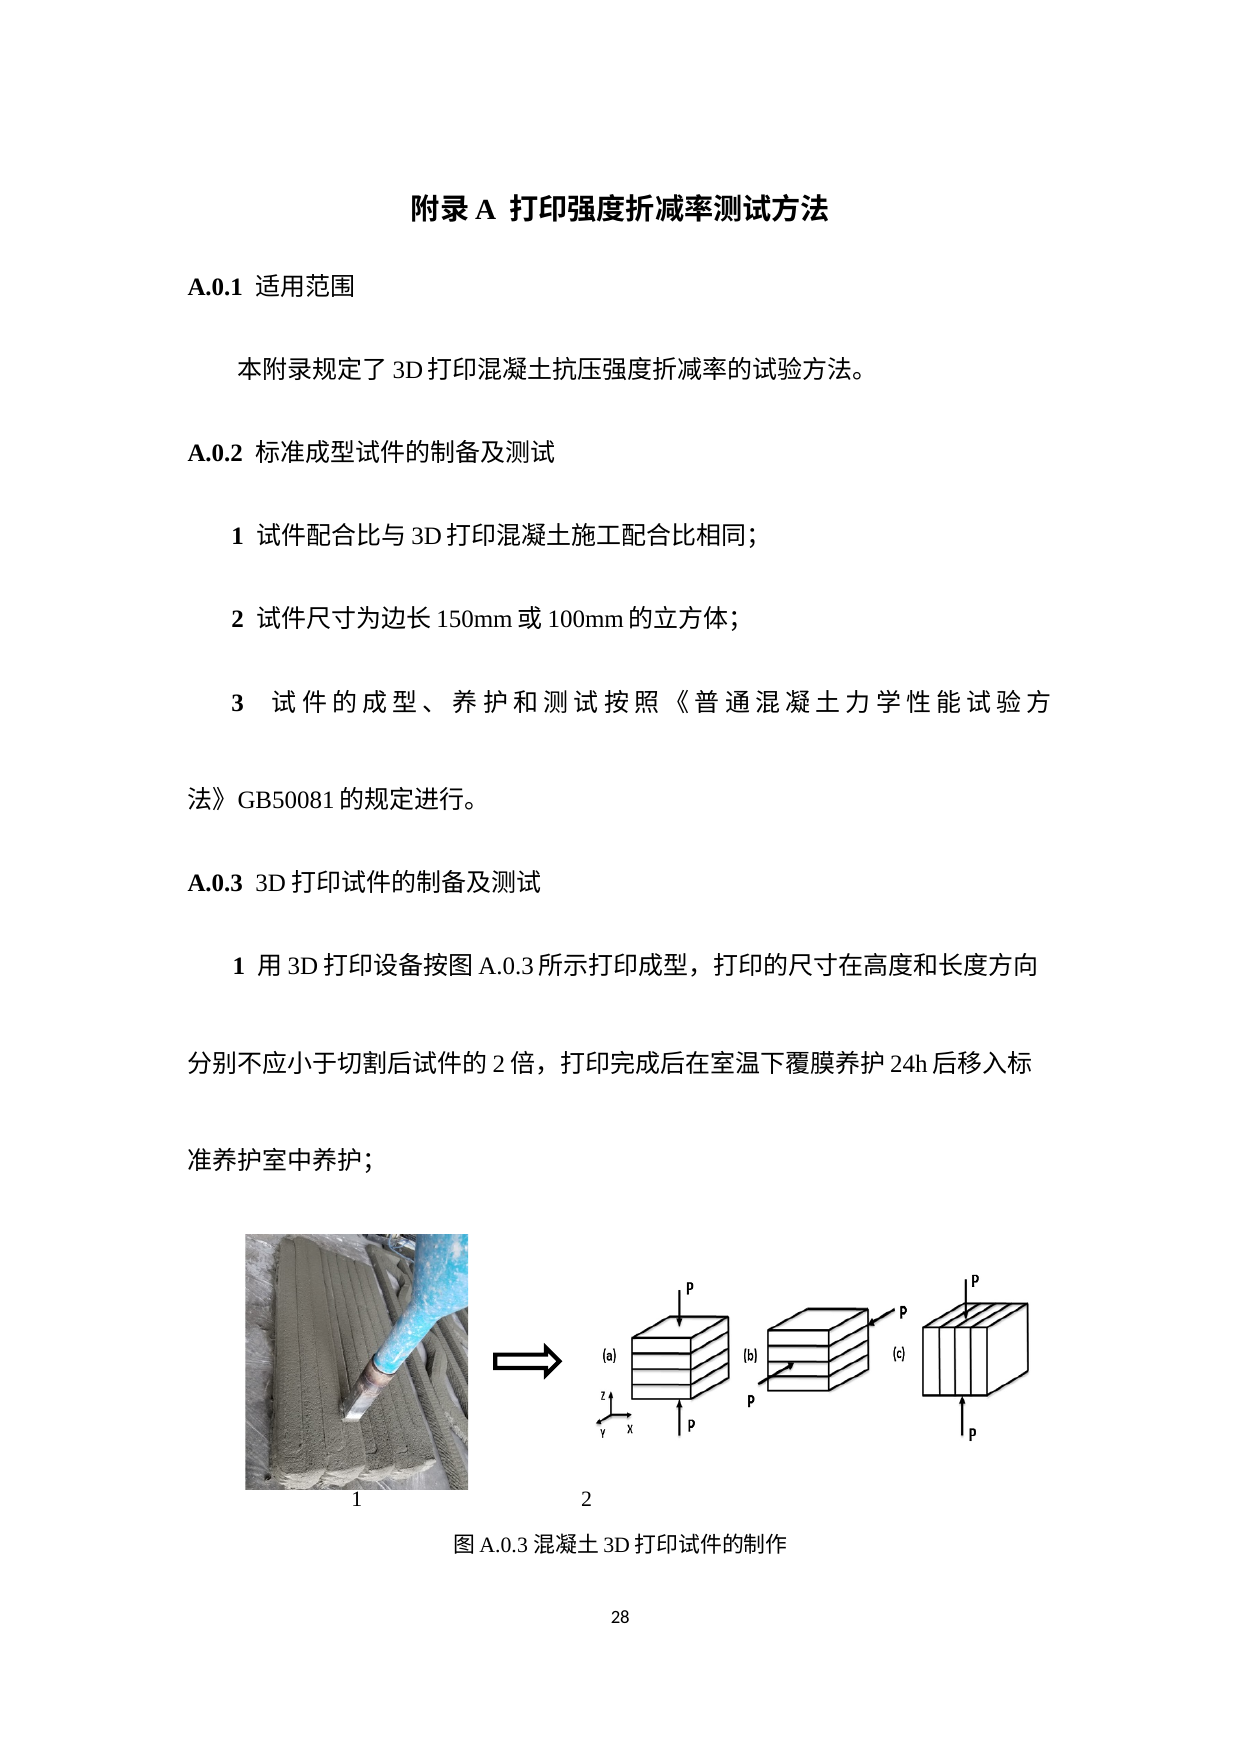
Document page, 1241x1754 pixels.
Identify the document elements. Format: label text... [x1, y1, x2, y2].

picture [584, 1268, 1036, 1450]
text 2 试件尺寸为边长150mm或100mm的立方体； [187, 584, 1053, 649]
text A.0.2 标准成型试件的制备及测试 [187, 418, 1053, 483]
text 附录A 打印强度折减率测试方法 [187, 174, 1053, 239]
text A.0.1 适用范围 [187, 252, 1053, 317]
text 1 试件配合比与3D打印混凝土施工配合比相同； [187, 501, 1053, 566]
picture [245, 1234, 469, 1490]
text 3 试件的成型、养护和测试按照《普通混凝土力学性能试验方法》GB50081的规定进行。 [187, 668, 1053, 830]
text 1 2 [187, 1482, 1053, 1514]
text A.0.3 3D打印试件的制备及测试 [187, 848, 1053, 913]
text 本附录规定了3D打印混凝土抗压强度折减率的试验方法。 [187, 335, 1053, 400]
text 1 用3D打印设备按图A.0.3所示打印成型，打印的尺寸在高度和长度方向分别不应小于切割后试件的2倍，打印完成后在室温下覆膜养护24h后移入标准养护室中养护； [187, 931, 1053, 1191]
text 图A.0.3 混凝土3D打印试件的制作 [187, 1527, 1053, 1559]
